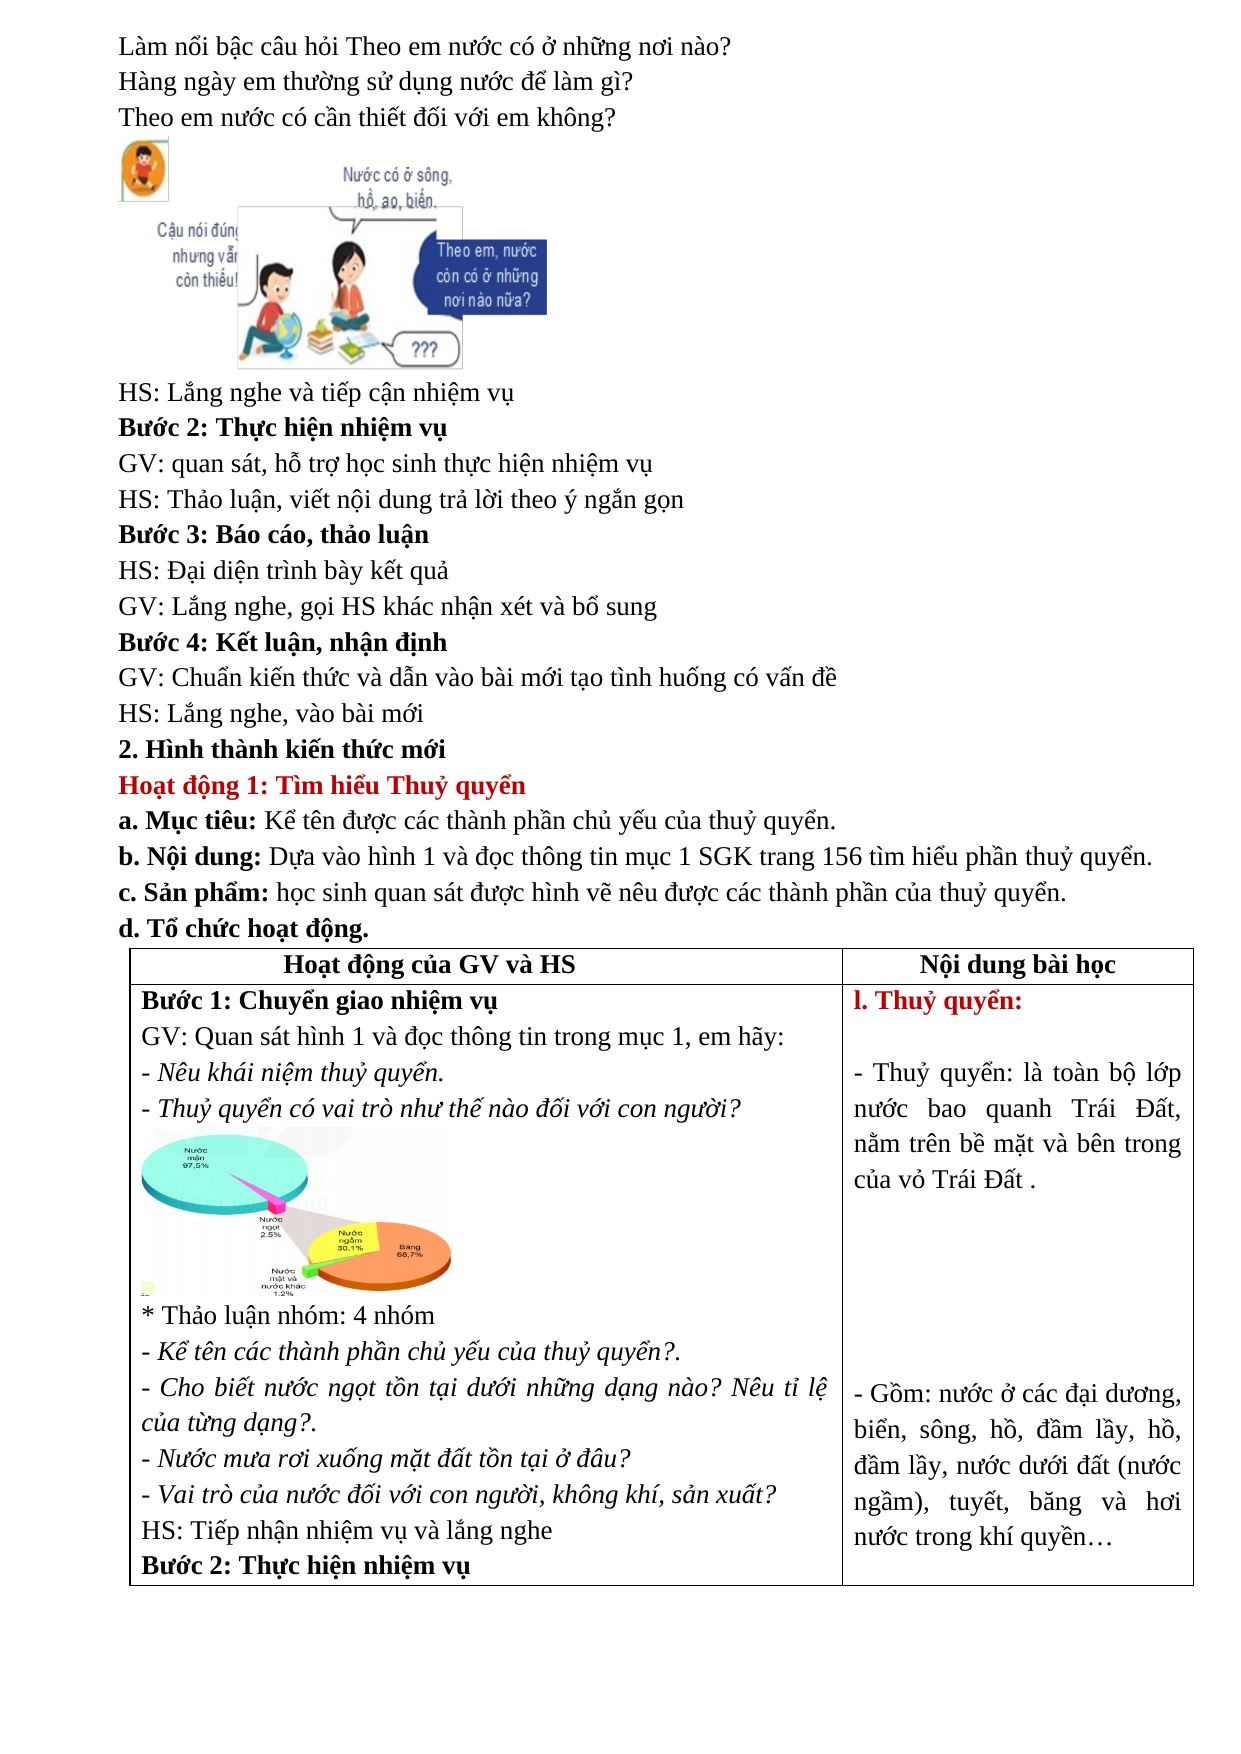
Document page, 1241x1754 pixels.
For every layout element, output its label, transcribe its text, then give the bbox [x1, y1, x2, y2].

table_header Hoạt động của GV và HS [131, 949, 842, 983]
text HS: Lắng nghe, vào bài mới [118, 697, 1187, 728]
text a. Mục tiêu: Kể tên được các thành phần chủ yếu của thuỷ quyển. [118, 804, 1181, 836]
text HS: Lắng nghe và tiếp cận nhiệm vụ [118, 376, 1181, 407]
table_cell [131, 985, 842, 1584]
text GV: Lắng nghe, gọi HS khác nhận xét và bổ sung [118, 590, 1181, 621]
text HS: Đại diện trình bày kết quả [118, 554, 1181, 586]
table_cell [843, 985, 1193, 1584]
text Theo em nước có cần thiết đối với em không? [118, 101, 1181, 132]
picture [118, 136, 548, 372]
text Hàng ngày em thường sử dụng nước để làm gì? [118, 65, 1181, 96]
text c. Sản phẩm: học sinh quan sát được hình vẽ nêu được các thành phần của thuỷ quyển. [118, 876, 1181, 907]
text b. Nội dung: Dựa vào hình 1 và đọc thông tin mục 1 SGK trang 156 tìm hiểu phần thuỷ quyển. [118, 840, 1181, 871]
text Làm nổi bậc câu hỏi Theo em nước có ở những nơi nào? [118, 29, 1181, 61]
text Bước 2: Thực hiện nhiệm vụ [118, 411, 1181, 443]
text 2. Hình thành kiến thức mới [118, 733, 1187, 764]
text Bước 4: Kết luận, nhận định [118, 626, 1181, 657]
text Bước 3: Báo cáo, thảo luận [118, 519, 1181, 550]
text HS: Thảo luận, viết nội dung trả lời theo ý ngắn gọn [118, 483, 1181, 514]
text Hoạt động 1: Tìm hiểu Thuỷ quyển [118, 769, 1181, 800]
picture [141, 1127, 452, 1296]
text GV: Chuẩn kiến thức và dẫn vào bài mới tạo tình huống có vấn đề [118, 662, 1181, 693]
text d. Tổ chức hoạt động. [118, 912, 1187, 943]
text GV: quan sát, hỗ trợ học sinh thực hiện nhiệm vụ [118, 447, 1181, 478]
table_header Nội dung bài học [843, 949, 1193, 983]
